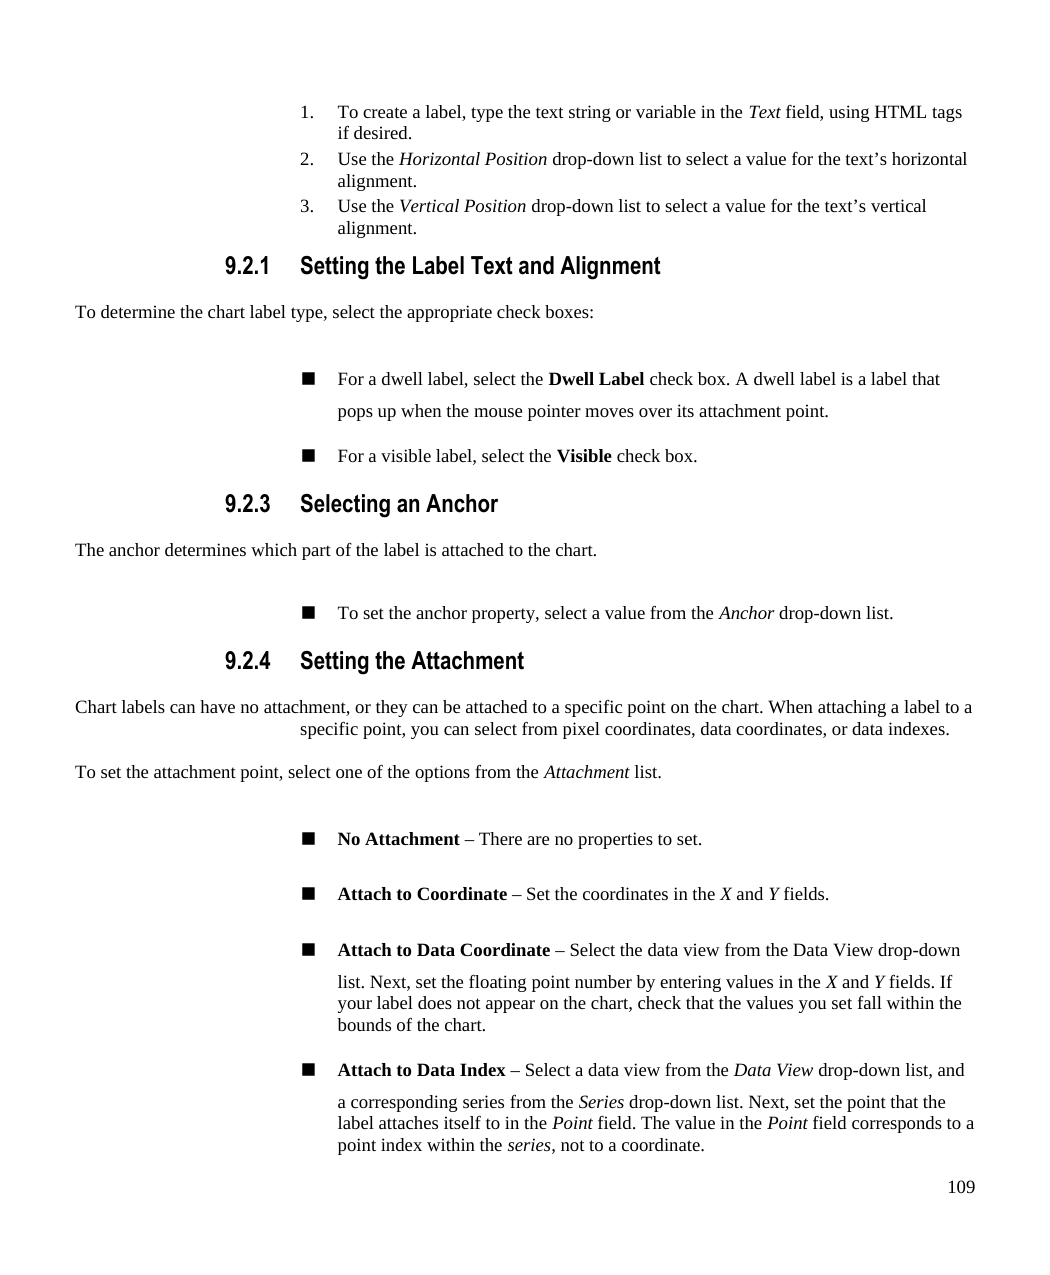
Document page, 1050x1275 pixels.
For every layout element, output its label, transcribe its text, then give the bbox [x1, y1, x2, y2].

text To set the attachment point, select one of the options from the Attachment list. [75, 761, 975, 783]
list Use the Horizontal Position drop-down list to select a value for the text’s horizontal alignment. [300, 148, 975, 191]
list For a visible label, select the Visible check box. [300, 425, 975, 477]
list To create a label, type the text string or variable in the Text field, using HTML tags if desired. [300, 101, 975, 144]
list Use the Vertical Position drop-down list to select a value for the text’s vertical alignment. [300, 195, 975, 238]
list No Attachment – There are no properties to set. [300, 808, 975, 860]
list Attach to Data Coordinate – Select the data view from the Data View drop-down list. Next, set the floating point number by entering values in the X and Y fields. If your label does not appear on the chart, check that the values you set fall within the bounds of the chart. [300, 919, 975, 1035]
list To set the anchor property, select a value from the Anchor drop-down list. [300, 582, 975, 634]
text The anchor determines which part of the label is attached to the chart. [75, 539, 975, 561]
subtitle 9.2.4 Setting the Attachment [225, 646, 975, 675]
list Attach to Data Index – Select a data view from the Data View drop-down list, and a corresponding series from the Series drop-down list. Next, set the point that the label attaches itself to in the Point field. The value in the Point field corresponds to a point index within the series, not to a coordinate. [300, 1039, 975, 1155]
subtitle 9.2.1 Setting the Label Text and Alignment [225, 251, 975, 279]
list Attach to Coordinate – Set the coordinates in the X and Y fields. [300, 864, 975, 915]
text Chart labels can have no attachment, or they can be attached to a specific point on the chart. When attaching a label to a specific point, you can select from pixel coordinates, data coordinates, or data indexes. [75, 696, 975, 739]
list For a dwell label, select the Dwell Label check box. A dwell label is a label that pops up when the mouse pointer moves over its attachment point. [300, 348, 975, 421]
subtitle 9.2.3 Selecting an Anchor [225, 489, 975, 518]
text To determine the chart label type, select the appropriate check boxes: [75, 301, 975, 323]
